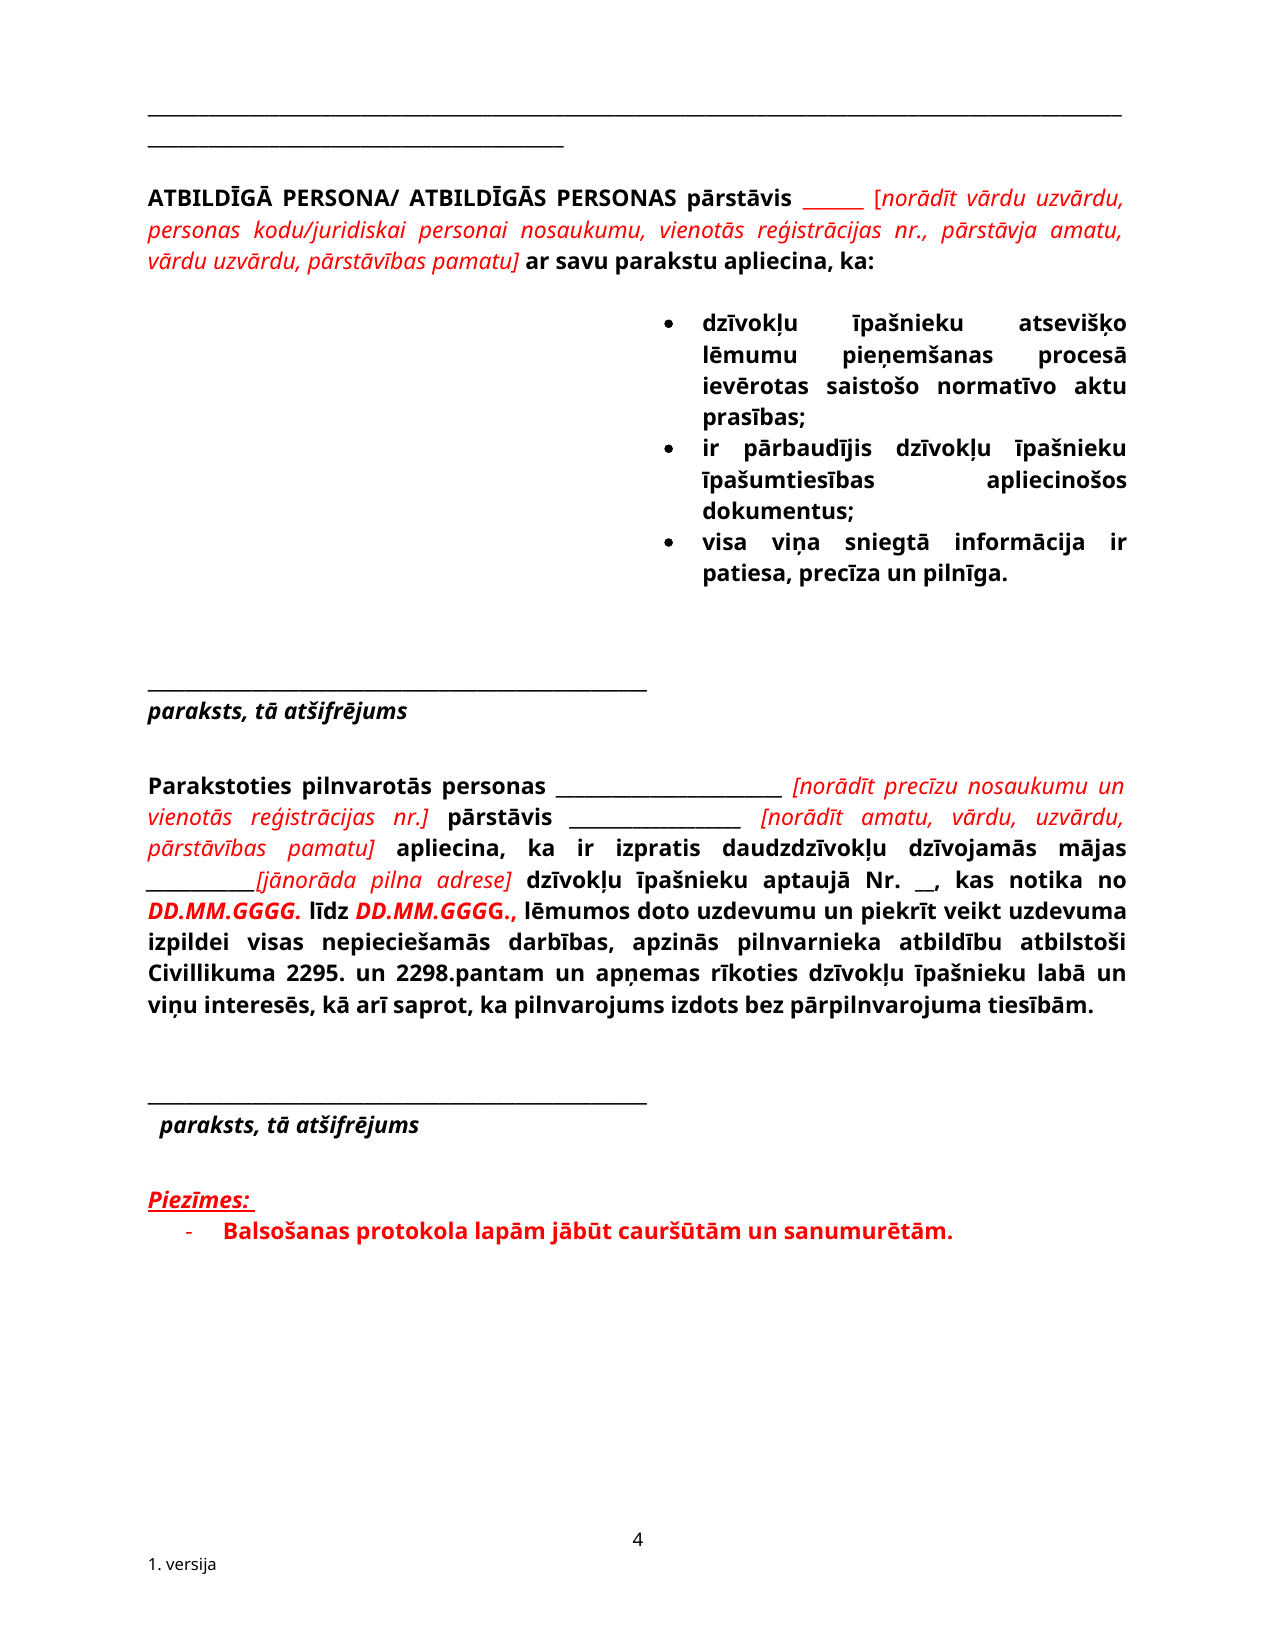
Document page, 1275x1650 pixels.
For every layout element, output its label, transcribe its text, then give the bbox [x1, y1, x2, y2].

text Parakstoties pilnvarotās personas ________________________ [norādīt precīzu nosaukumu un vienotās reģistrācijas nr.] pārstāvis ___________________ [norādīt amatu, vārdu, uzvārdu, pārstāvības pamatu] apliecina, ka ir izpratis daudzdzīvokļu dzīvojamās mājas ____________[jānorāda pilna adrese] dzīvokļu īpašnieku aptaujā Nr. __, kas notika no DD.MM.GGGG. līdz DD.MM.GGGG., lēmumos doto uzdevumu un piekrīt veikt uzdevuma izpildei visas nepieciešamās darbības, apzinās pilnvarnieka atbildību atbilstoši Civillikuma 2295. un 2298.pantam un apņemas rīkoties dzīvokļu īpašnieku labā un viņu interesēs, kā arī saprot, ka pilnvarojums izdots bez pārpilnvarojuma tiesībām. [148, 770, 1127, 1020]
list visa viņa sniegtā informācija ir patiesa, precīza un pilnīga. [664, 526, 1127, 589]
text paraksts, tā atšifrējums [148, 695, 1127, 726]
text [148, 89, 1127, 151]
list ir pārbaudījis dzīvokļu īpašnieku īpašumtiesības apliecinošos dokumentus; [664, 432, 1127, 526]
text Piezīmes: [148, 1184, 1127, 1215]
text ATBILDĪGĀ PERSONA/ ATBILDĪGĀS PERSONAS pārstāvis ______ [norādīt vārdu uzvārdu, personas kodu/juridiskai personai nosaukumu, vienotās reģistrācijas nr., pārstāvja amatu, vārdu uzvārdu, pārstāvības pamatu] ar savu parakstu apliecina, ka: [148, 182, 1127, 276]
text paraksts, tā atšifrējums [148, 1109, 1127, 1140]
list dzīvokļu īpašnieku atsevišķo lēmumu pieņemšanas procesā ievērotas saistošo normatīvo aktu prasības; [664, 307, 1127, 432]
text _____________________________________________________ [148, 664, 1127, 695]
list Balsošanas protokola lapām jābūt cauršūtām un sanumurētām. [185, 1215, 1127, 1246]
text _____________________________________________________ [148, 1077, 1127, 1109]
